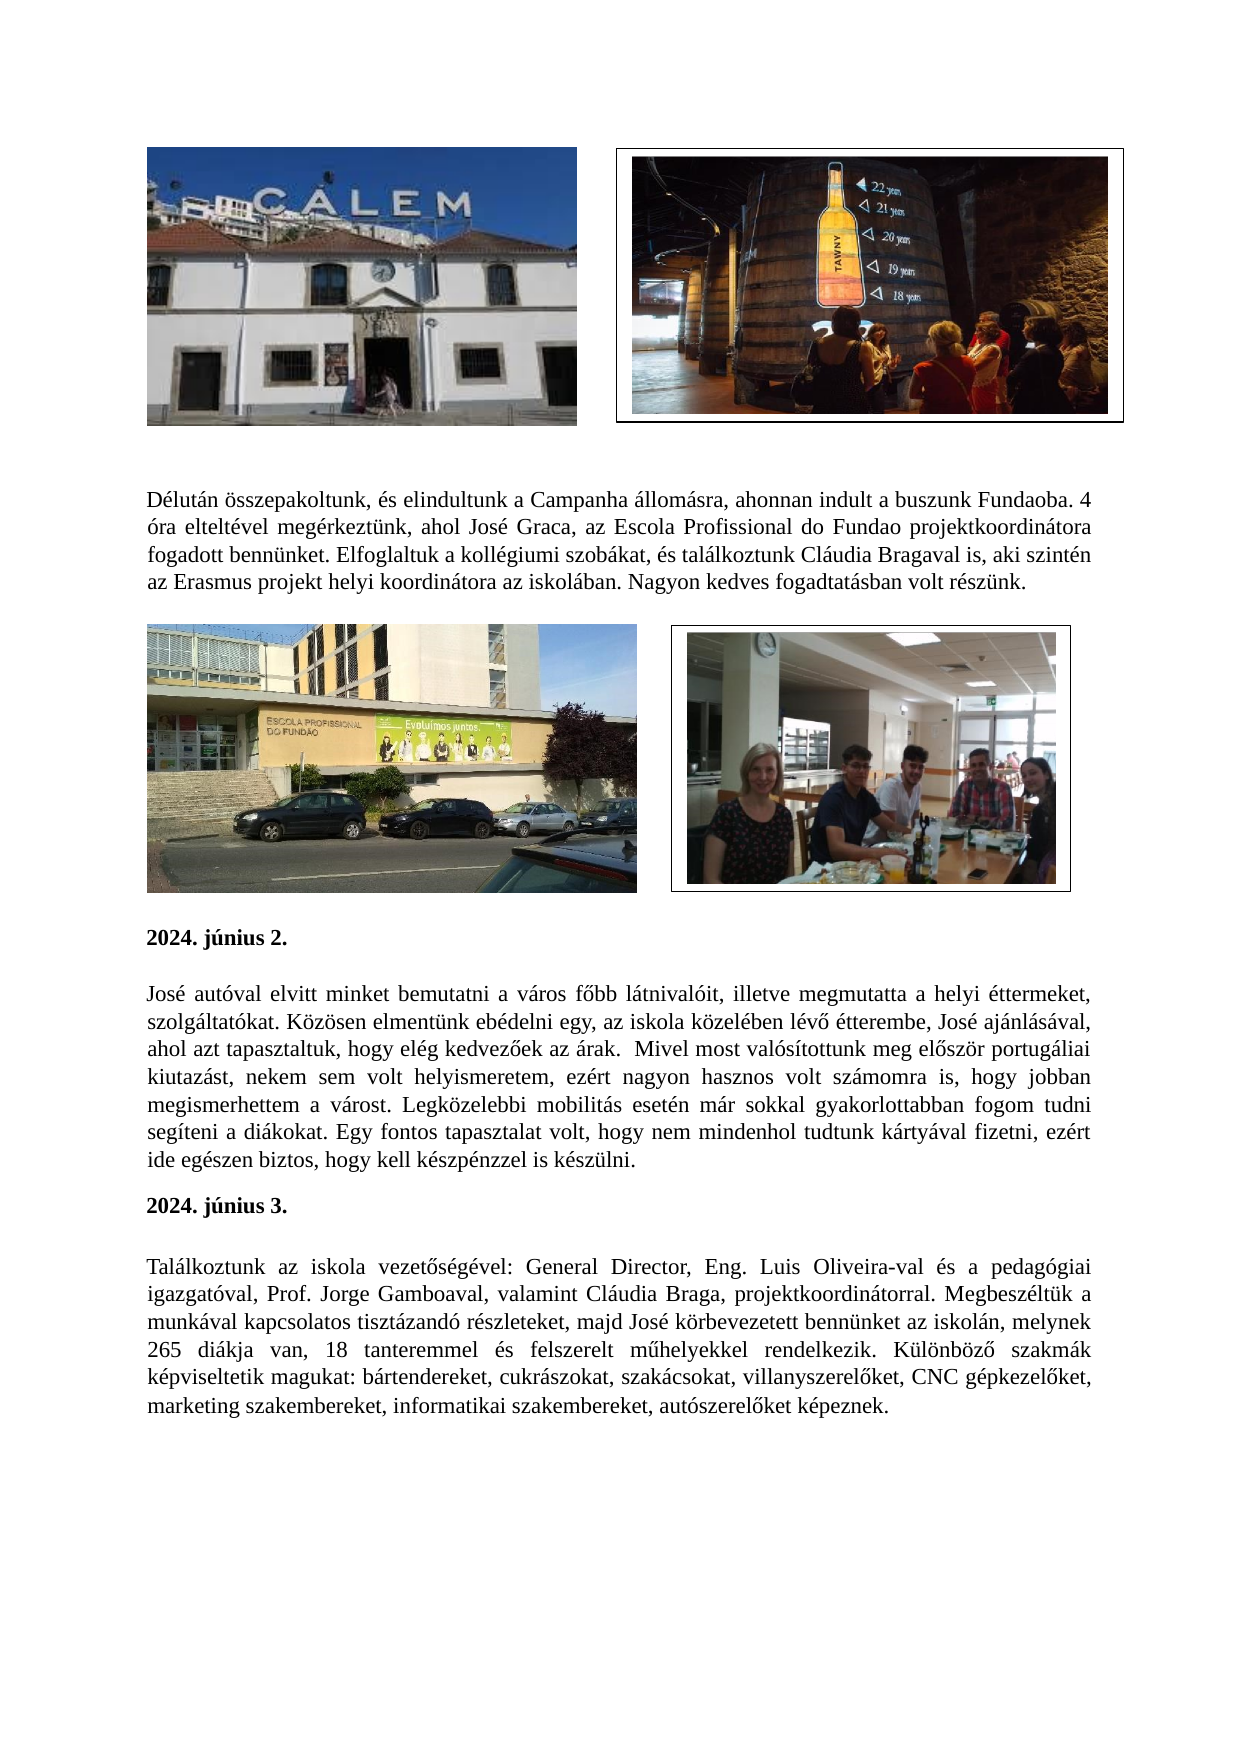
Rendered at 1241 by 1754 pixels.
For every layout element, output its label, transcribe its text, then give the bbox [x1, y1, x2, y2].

text José autóval elvitt minket bemutatni a város főbb látnivalóit, illetve megmutatta a helyi éttermeket, szolgáltatókat. Közösen elmentünk ebédelni egy, az iskola közelében lévő étterembe, José ajánlásával, ahol azt tapasztaltuk, hogy elég kedvezőek az árak. Mivel most valósítottunk meg először portugáliai kiutazást, nekem sem volt helyismeretem, ezért nagyon hasznos volt számomra is, hogy jobban megismerhettem a várost. Legközelebbi mobilitás esetén már sokkal gyakorlottabban fogom tudni segíteni a diákokat. Egy fontos tapasztalat volt, hogy nem mindenhol tudtunk kártyával fizetni, ezért ide egészen biztos, hogy kell készpénzzel is készülni. [146, 980, 1093, 1172]
text Találkoztunk az iskola vezetőségével: General Director, Eng. Luis Oliveira-val és a pedagógiai igazgatóval, Prof. Jorge Gamboaval, valamint Cláudia Braga, projektkoordinátorral. Megbeszéltük a munkával kapcsolatos tisztázandó részleteket, majd José körbevezetett bennünket az iskolán, melynek 265 diákja van, 18 tanteremmel és felszerelt műhelyekkel rendelkezik. Különböző szakmák képviseltetik magukat: bártendereket, cukrászokat, szakácsokat, villanyszerelőket, CNC gépkezelőket, marketing szakembereket, informatikai szakembereket, autószerelőket képeznek. [146, 1253, 1093, 1419]
picture [147, 147, 577, 426]
picture [631, 156, 1108, 414]
text Délután összepakoltunk, és elindultunk a Campanha állomásra, ahonnan indult a buszunk Fundaoba. 4 óra elteltével megérkeztünk, ahol José Graca, az Escola Profissional do Fundao projektkoordinátora fogadott bennünket. Elfoglaltuk a kollégiumi szobákat, és találkoztunk Cláudia Bragaval is, aki szintén az Erasmus projekt helyi koordinátora az iskolában. Nagyon kedves fogadtatásban volt részünk. [146, 486, 1093, 595]
text 2024. június 2. [146, 924, 1093, 950]
picture [147, 624, 637, 893]
picture [686, 632, 1056, 884]
text 2024. június 3. [146, 1192, 1093, 1219]
